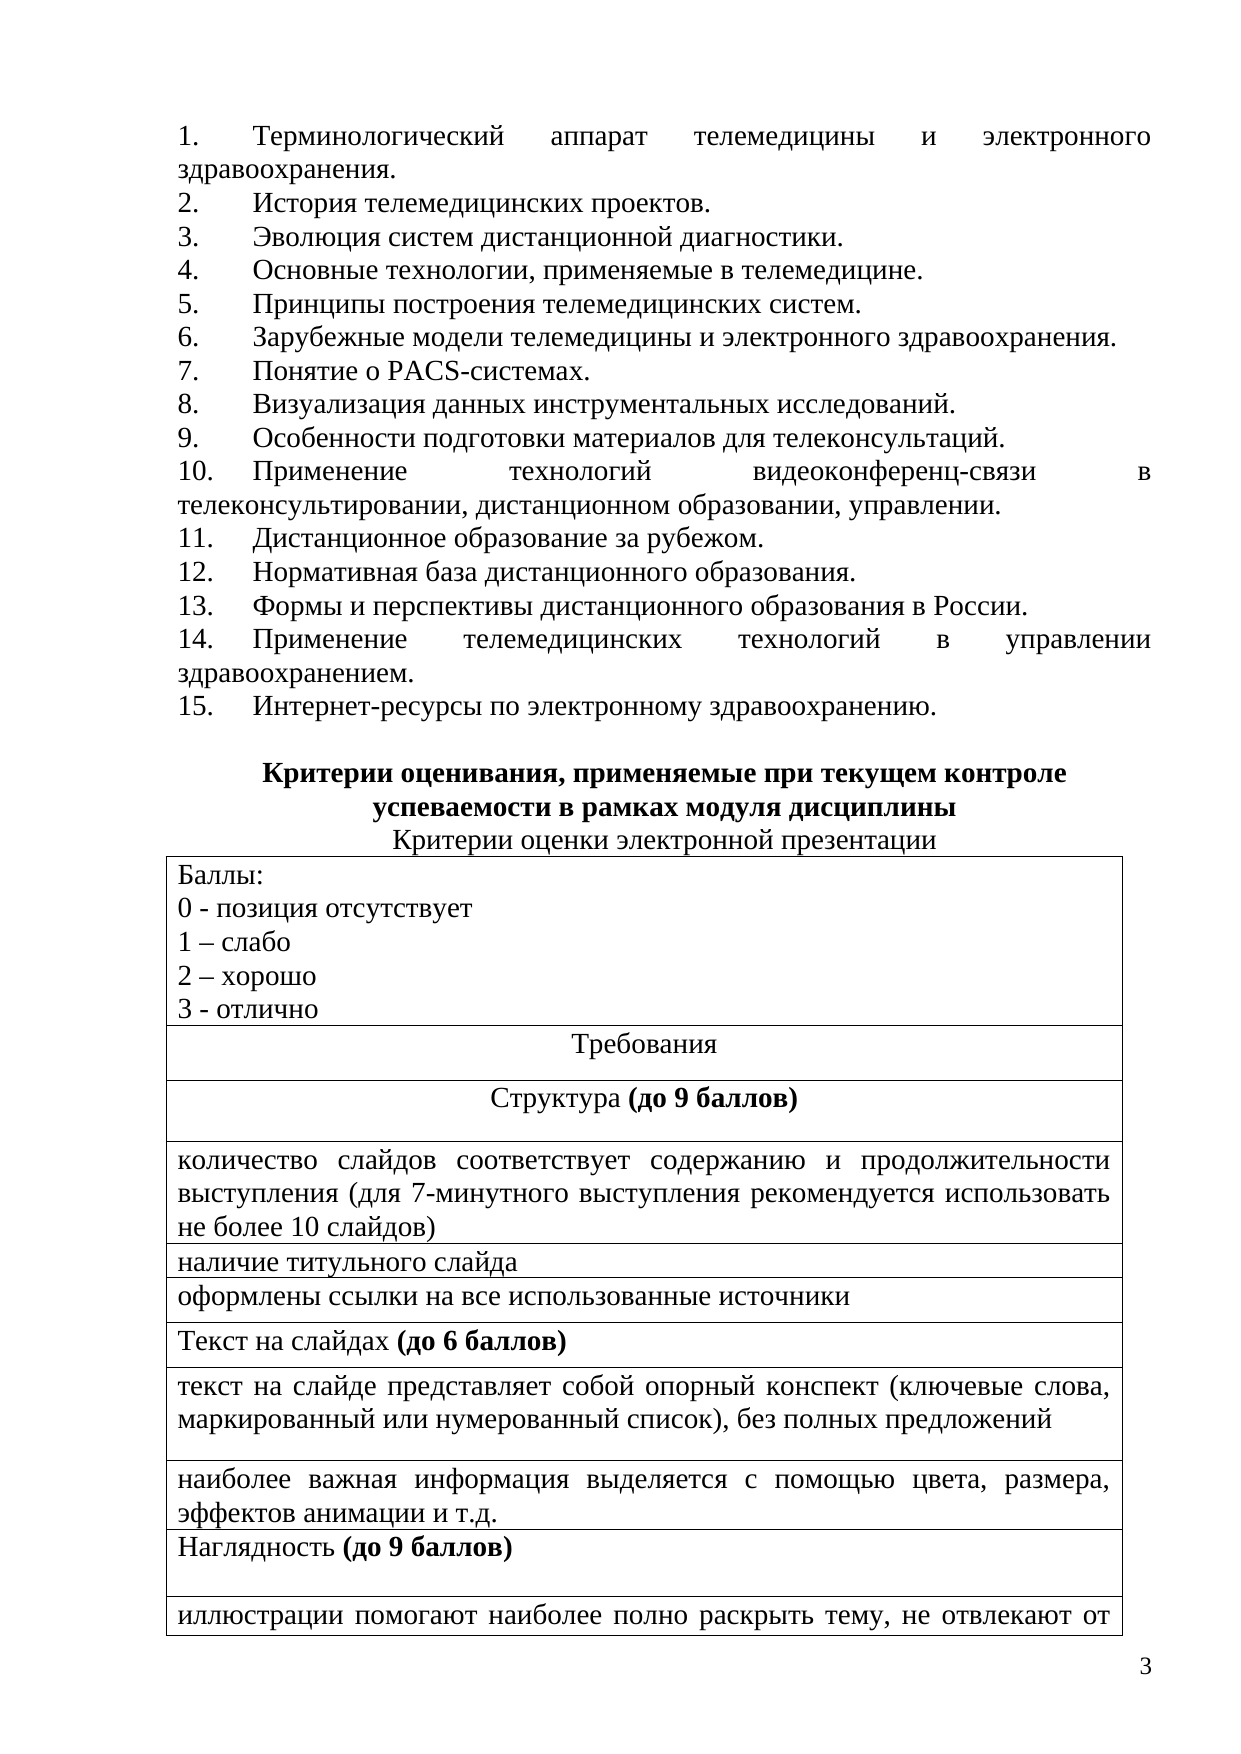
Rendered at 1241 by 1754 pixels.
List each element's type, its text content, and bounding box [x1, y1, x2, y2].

list Принципы построения телемедицинских систем. [177, 286, 1152, 319]
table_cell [167, 1597, 1122, 1635]
table_header Баллы: 0 - позиция отсутствует 1 – слабо 2 – хорошо 3 - отлично [167, 857, 1122, 1025]
text Критерии оценки электронной презентации [177, 822, 1152, 856]
list История телемедицинских проектов. [177, 185, 1152, 219]
list Особенности подготовки материалов для телеконсультаций. [177, 420, 1152, 453]
table_cell Требования [167, 1026, 1122, 1079]
table_cell текст на слайде представляет собой опорный конспект (ключевые слова, маркированный или нумерованный список), без полных предложений [167, 1368, 1122, 1460]
list Формы и перспективы дистанционного образования в России. [177, 588, 1152, 621]
list Эволюция систем дистанционной диагностики. [177, 219, 1152, 252]
list Применение телемедицинских технологий в управлении здравоохранением. [177, 621, 1152, 688]
table_cell наиболее важная информация выделяется с помощью цвета, размера, эффектов анимации и т.д. [167, 1461, 1122, 1528]
list Нормативная база дистанционного образования. [177, 554, 1152, 588]
list Интернет-ресурсы по электронному здравоохранению. [177, 688, 1152, 722]
list Основные технологии, применяемые в телемедицине. [177, 252, 1152, 286]
list Визуализация данных инструментальных исследований. [177, 386, 1152, 420]
list Применение технологий видеоконференц-связи в телеконсультировании, дистанционном образовании, управлении. [177, 453, 1152, 521]
list Критерии оценивания, применяемые при текущем контроле успеваемости в рамках модуля дисциплины [177, 755, 1152, 822]
list Терминологический аппарат телемедицины и электронного здравоохранения. [177, 118, 1152, 185]
table_cell количество слайдов соответствует содержанию и продолжительности выступления (для 7-минутного выступления рекомендуется использовать не более 10 слайдов) [167, 1142, 1122, 1243]
list Дистанционное образование за рубежом. [177, 521, 1152, 554]
table_cell наличие титульного слайда [167, 1244, 1122, 1277]
table_cell Структура (до 9 баллов) [167, 1081, 1122, 1141]
list Понятие о PACS-системах. [177, 353, 1152, 386]
table_cell Текст на слайдах (до 6 баллов) [167, 1323, 1122, 1367]
table_cell Наглядность (до 9 баллов) [167, 1530, 1122, 1596]
table_cell оформлены ссылки на все использованные источники [167, 1278, 1122, 1322]
list Зарубежные модели телемедицины и электронного здравоохранения. [177, 319, 1152, 353]
